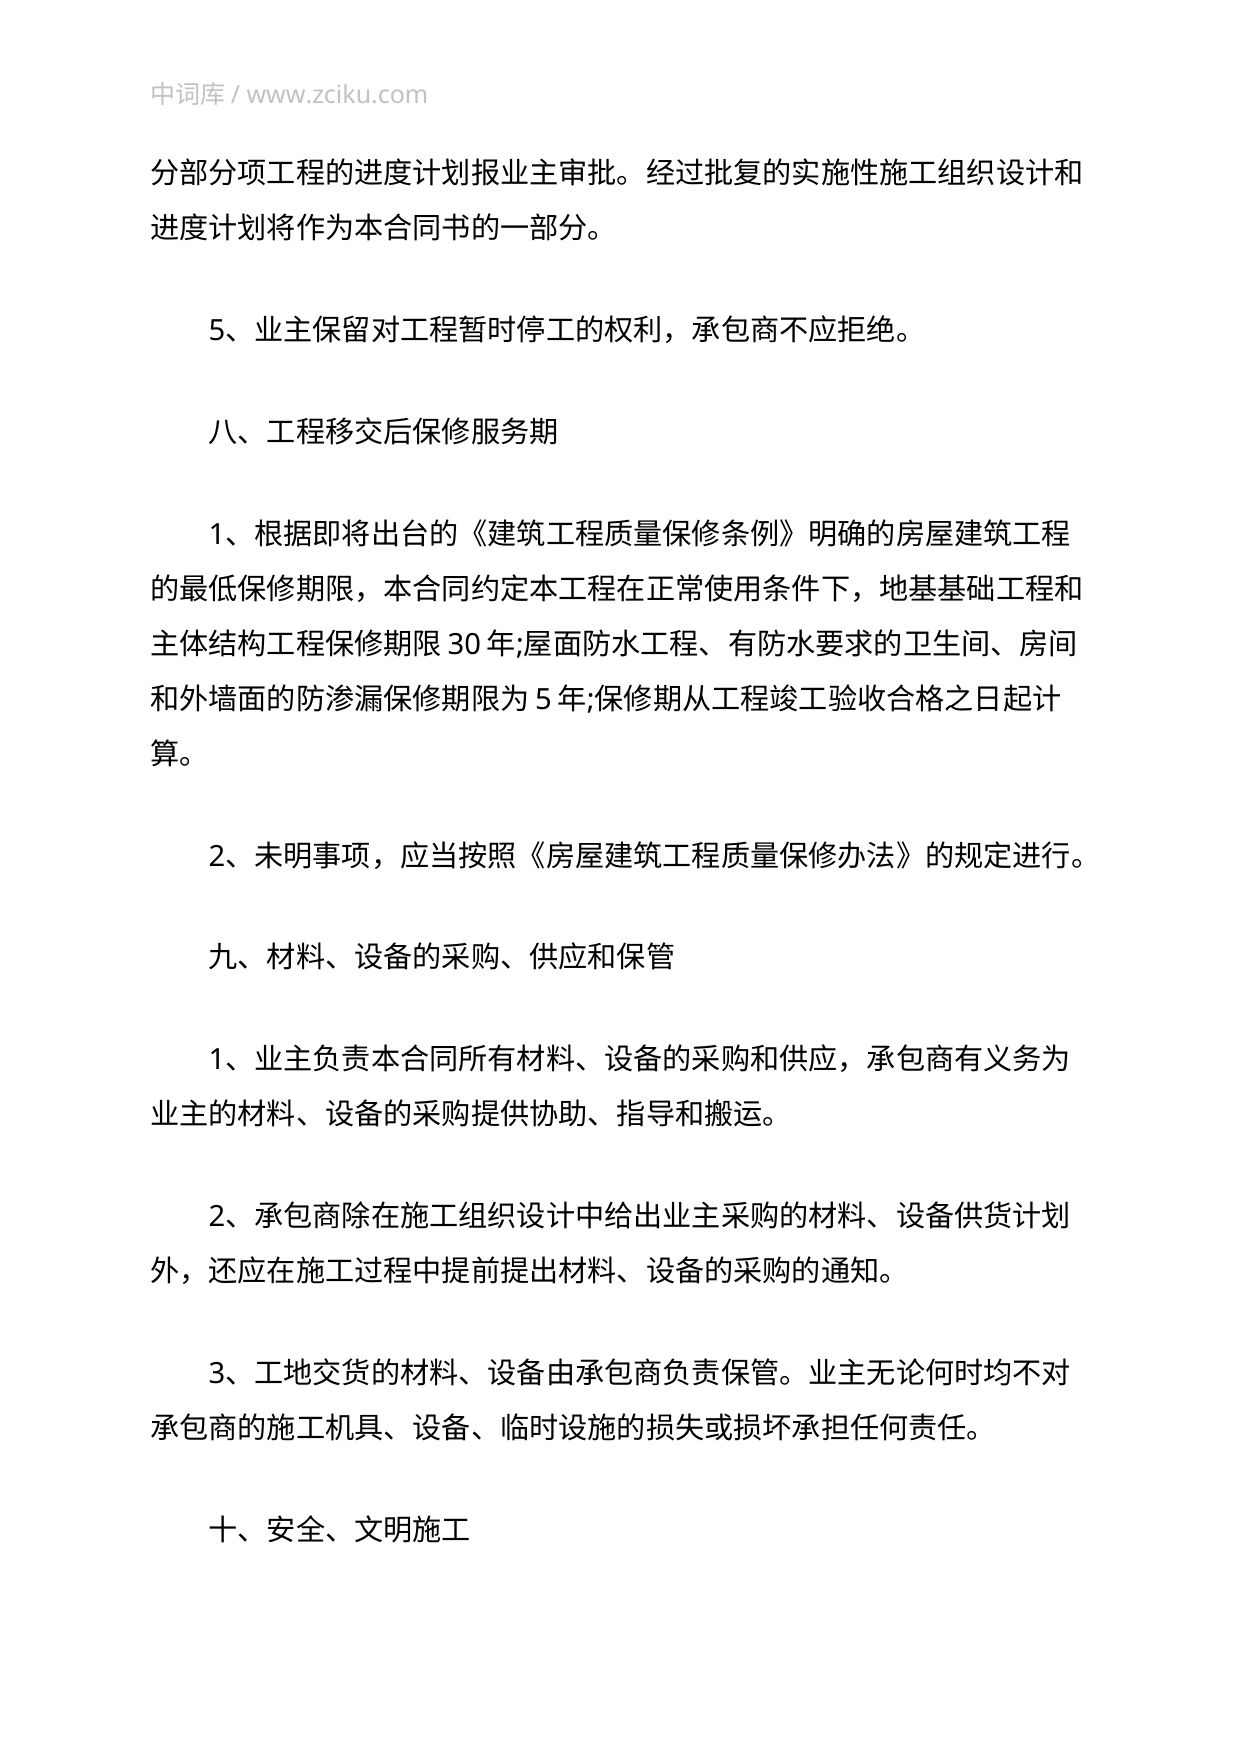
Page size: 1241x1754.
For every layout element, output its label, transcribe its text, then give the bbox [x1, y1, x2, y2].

text 1、根据即将出台的《建筑工程质量保修条例》明确的房屋建筑工程的最低保修期限，本合同约定本工程在正常使用条件下，地基基础工程和主体结构工程保修期限30年;屋面防水工程、有防水要求的卫生间、房间和外墙面的防渗漏保修期限为5年;保修期从工程竣工验收合格之日起计算。 [150, 510, 1090, 773]
text 八、工程移交后保修服务期 [150, 409, 1090, 451]
text 5、业主保留对工程暂时停工的权利，承包商不应拒绝。 [150, 307, 1090, 349]
text 2、未明事项，应当按照《房屋建筑工程质量保修办法》的规定进行。 [150, 832, 1090, 874]
text 2、承包商除在施工组织设计中给出业主采购的材料、设备供货计划外，还应在施工过程中提前提出材料、设备的采购的通知。 [150, 1193, 1090, 1290]
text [150, 150, 1090, 247]
text 九、材料、设备的采购、供应和保管 [150, 934, 1090, 976]
text 3、工地交货的材料、设备由承包商负责保管。业主无论何时均不对承包商的施工机具、设备、临时设施的损失或损坏承担任何责任。 [150, 1349, 1090, 1447]
text 十、安全、文明施工 [150, 1506, 1090, 1548]
text 1、业主负责本合同所有材料、设备的采购和供应，承包商有义务为业主的材料、设备的采购提供协助、指导和搬运。 [150, 1036, 1090, 1133]
